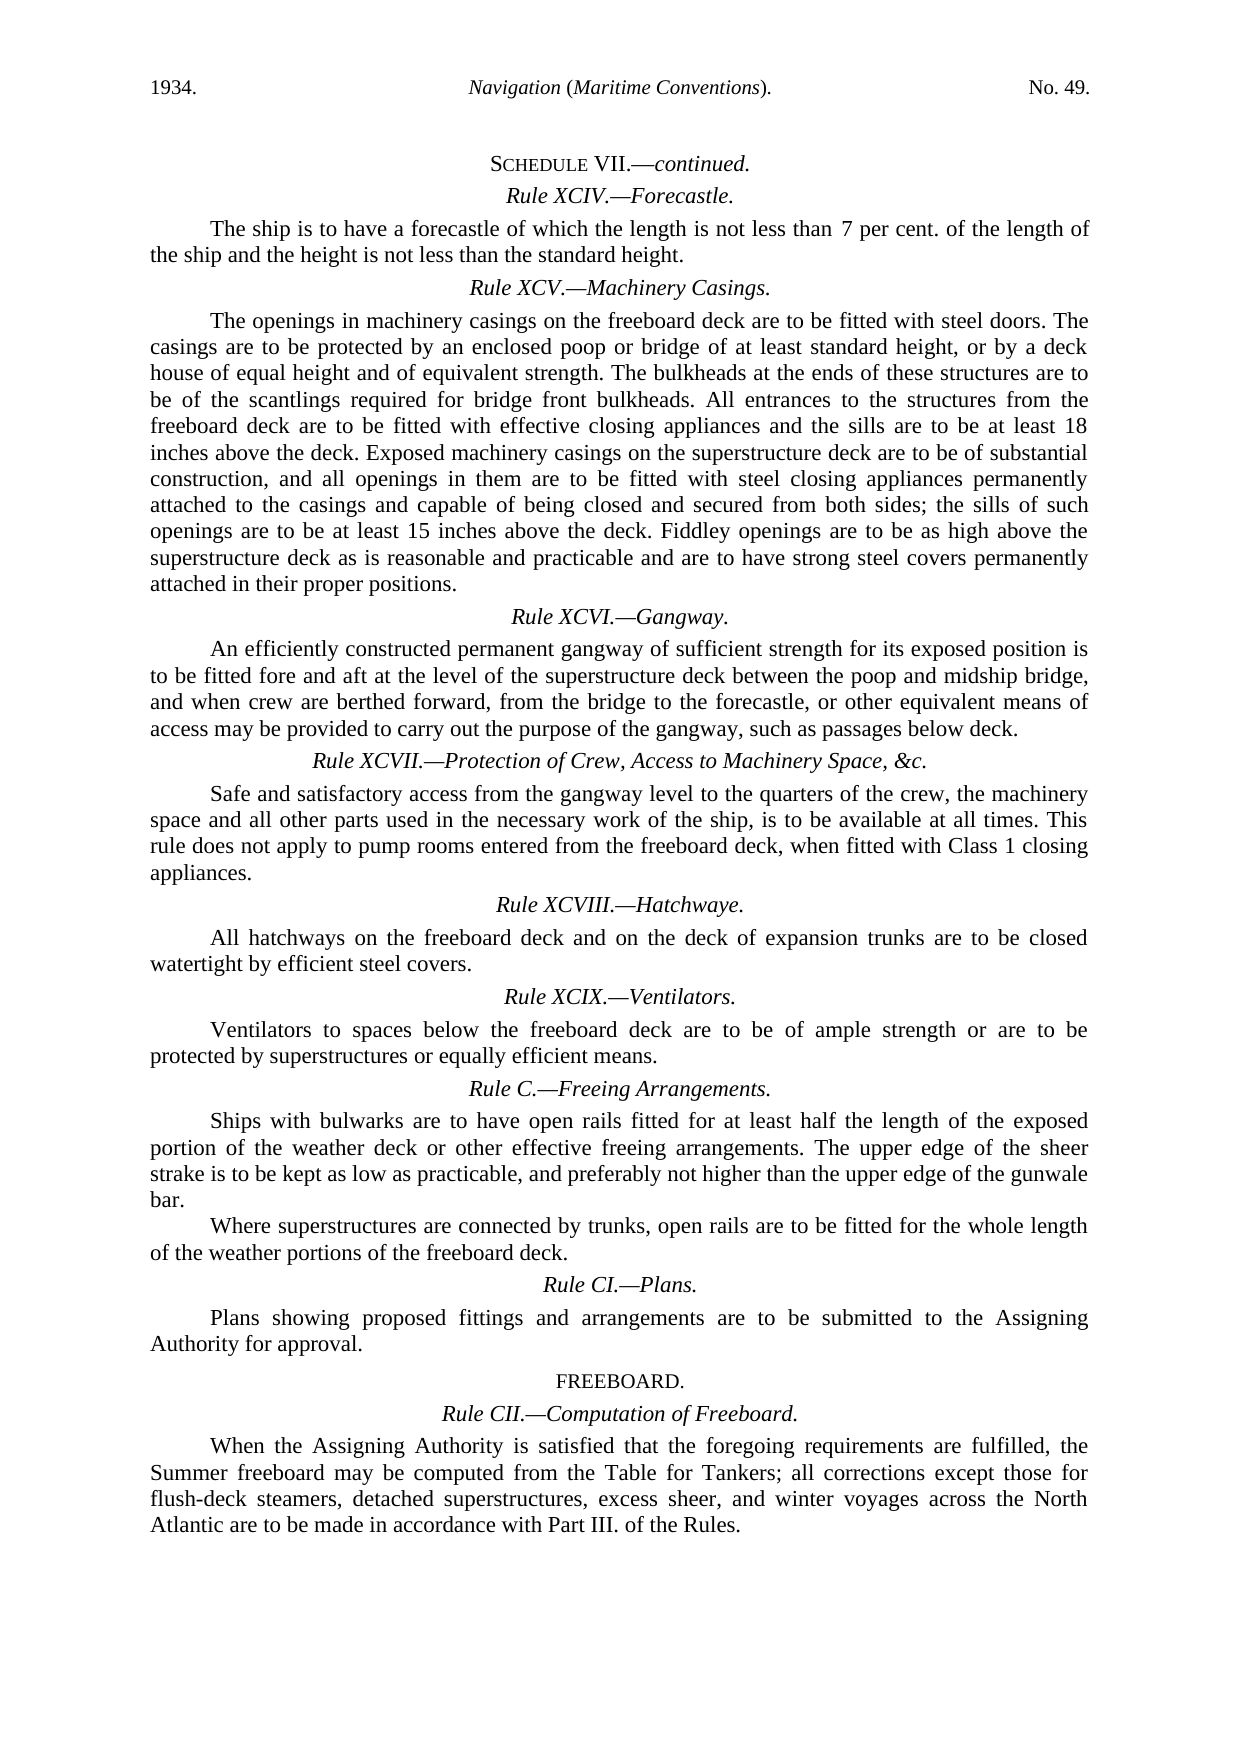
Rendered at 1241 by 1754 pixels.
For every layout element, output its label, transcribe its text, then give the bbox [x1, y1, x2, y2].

text Rule XCIX.—Ventilators. [150, 983, 1090, 1009]
text When the Assigning Authority is satisfied that the foregoing requirements are fulfilled, the Summer freeboard may be computed from the Table for Tankers; all corrections except those for flush-deck steamers, detached superstructures, excess sheer, and winter voyages across the North Atlantic are to be made in accordance with Part III. of the Rules. [150, 1432, 1090, 1538]
text Safe and satisfactory access from the gangway level to the quarters of the crew, the machinery space and all other parts used in the necessary work of the ship, is to be available at all times. This rule does not apply to pump rooms entered from the freeboard deck, when fitted with Class 1 closing appliances. [150, 780, 1090, 885]
text Rule XCVI.—Gangway. [150, 603, 1090, 629]
text FREEBOARD. [150, 1369, 1090, 1393]
text Ventilators to spaces below the freeboard deck are to be of ample strength or are to be protected by superstructures or equally efficient means. [150, 1016, 1090, 1068]
text Where superstructures are connected by trunks, open rails are to be fitted for the whole length of the weather portions of the freeboard deck. [150, 1213, 1090, 1265]
text Ships with bulwarks are to have open rails fitted for at least half the length of the exposed portion of the weather deck or other effective freeing arrangements. The upper edge of the sheer strake is to be kept as low as practicable, and preferably not higher than the upper edge of the gunwale bar. [150, 1107, 1090, 1213]
text Rule CII.—Computation of Freeboard. [150, 1400, 1090, 1426]
text An efficiently constructed permanent gangway of sufficient strength for its exposed position is to be fitted fore and aft at the level of the superstructure deck between the poop and midship bridge, and when crew are berthed forward, from the bridge to the forecastle, or other equivalent means of access may be provided to carry out the purpose of the gangway, such as passages below deck. [150, 636, 1090, 741]
text Schedule VII.—continued. [150, 150, 1090, 176]
text Plans showing proposed fittings and arrangements are to be submitted to the Assigning Authority for approval. [150, 1304, 1090, 1357]
text Rule CI.—Plans. [150, 1272, 1090, 1298]
text Rule XCV.—Machinery Casings. [150, 274, 1090, 301]
text All hatchways on the freeboard deck and on the deck of expansion trunks are to be closed watertight by efficient steel covers. [150, 924, 1090, 977]
text The ship is to have a forecastle of which the length is not less than 7 per cent. of the length of the ship and the height is not less than the standard height. [150, 215, 1090, 268]
text The openings in machinery casings on the freeboard deck are to be fitted with steel doors. The casings are to be protected by an enclosed poop or bridge of at least standard height, or by a deck house of equal height and of equivalent strength. The bulkheads at the ends of these structures are to be of the scantlings required for bridge front bulkheads. All entrances to the structures from the freeboard deck are to be fitted with effective closing appliances and the sills are to be at least 18 inches above the deck. Exposed machinery casings on the superstructure deck are to be of substantial construction, and all openings in them are to be fitted with steel closing appliances permanently attached to the casings and capable of being closed and secured from both sides; the sills of such openings are to be at least 15 inches above the deck. Fiddley openings are to be as high above the superstructure deck as is reasonable and practicable and are to have strong steel covers permanently attached in their proper positions. [150, 307, 1090, 597]
text Rule XCVIII.—Hatchwaye. [150, 891, 1090, 918]
text Rule XCVII.—Protection of Crew, Access to Machinery Space, &c. [150, 747, 1090, 773]
text Rule XCIV.—Forecastle. [150, 183, 1090, 209]
text Rule C.—Freeing Arrangements. [150, 1074, 1090, 1101]
